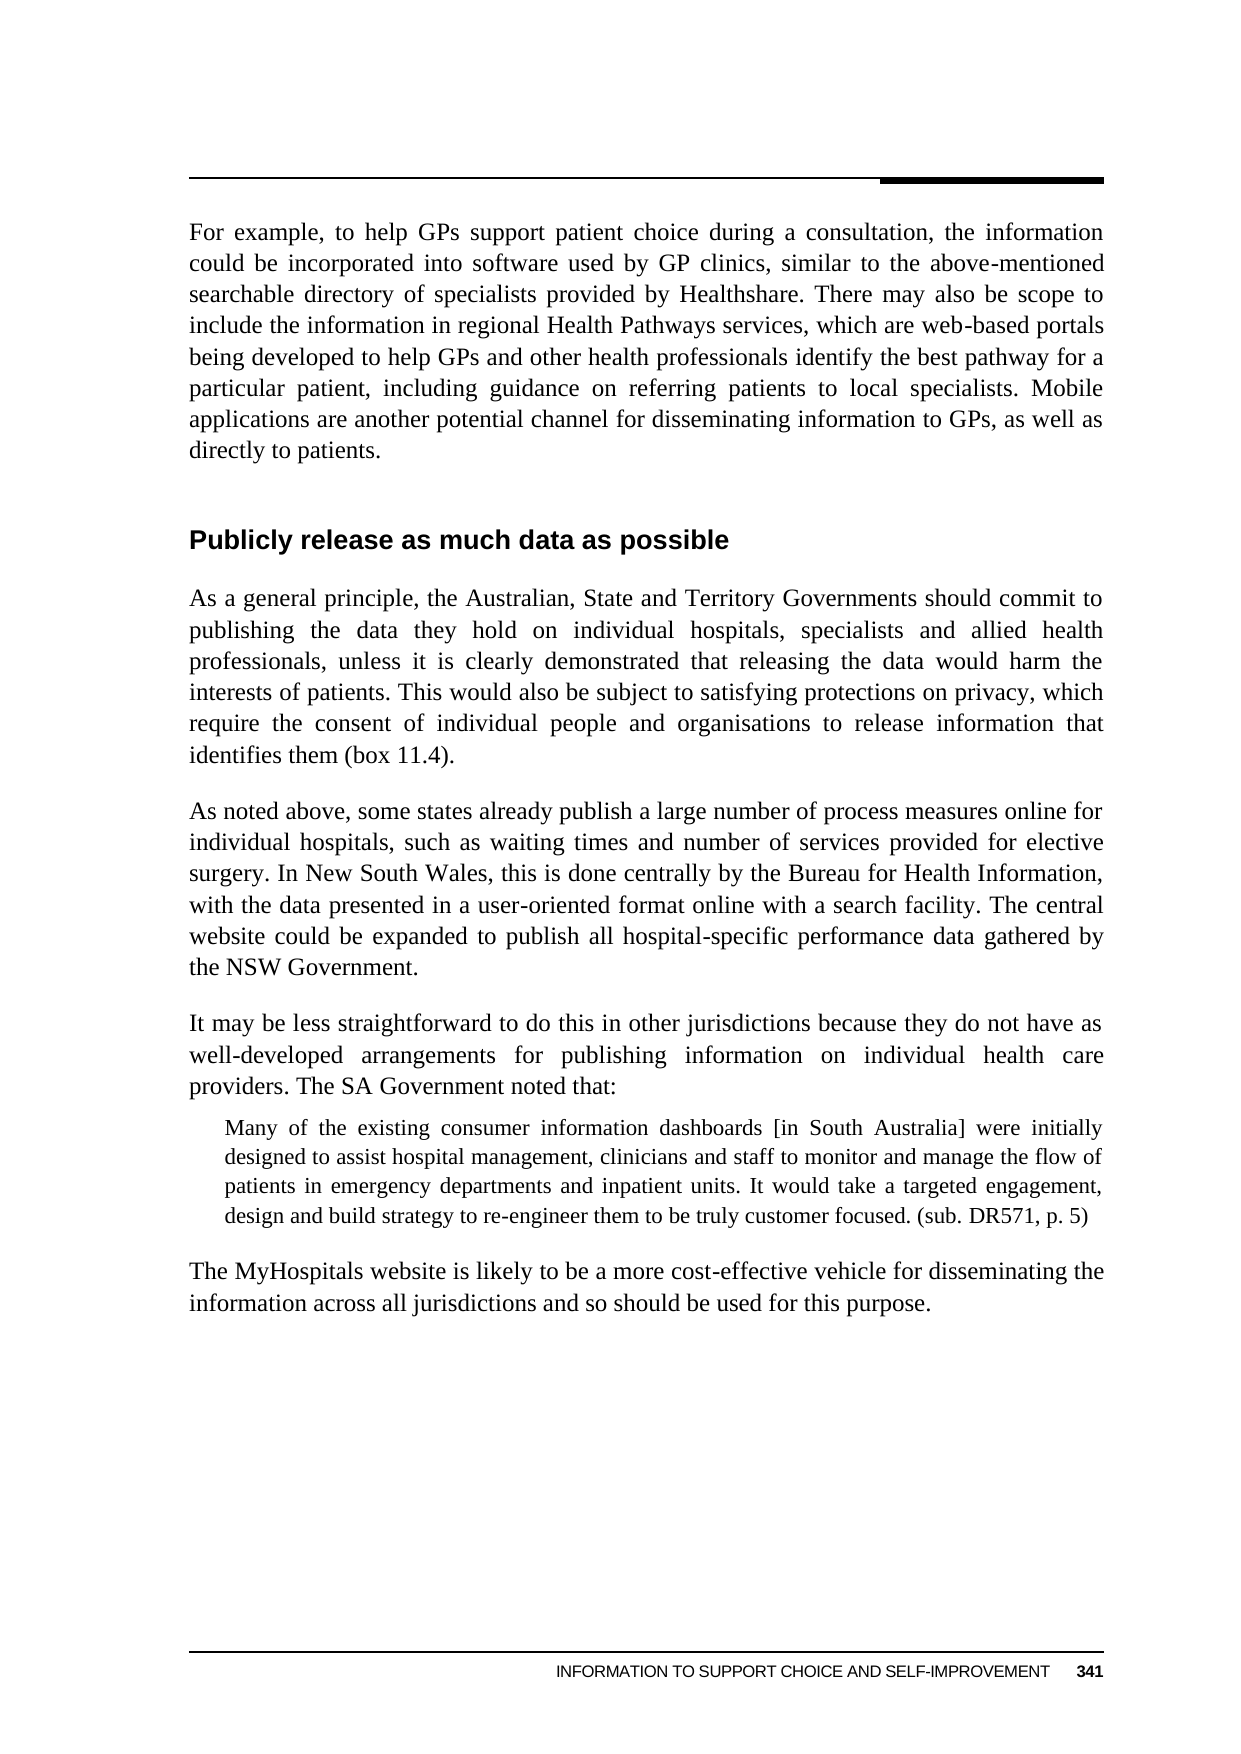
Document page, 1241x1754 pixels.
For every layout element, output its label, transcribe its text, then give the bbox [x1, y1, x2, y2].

text The MyHospitals website is likely to be a more cost-effective vehicle for disseminating the information across all jurisdictions and so should be used for this purpose. [189, 1254, 1104, 1316]
text Many of the existing consumer information dashboards [in South Australia] were initially designed to assist hospital management, clinicians and staff to monitor and manage the flow of patients in emergency departments and inpatient units. It would take a targeted engagement, design and build strategy to re-engineer them to be truly customer focused. (sub. DR571, p. 5) [224, 1112, 1104, 1229]
text As a general principle, the Australian, State and Territory Governments should commit to publishing the data they hold on individual hospitals, specialists and allied health professionals, unless it is clearly demonstrated that releasing the data would harm the interests of patients. This would also be subject to satisfying protections on privacy, which require the consent of individual people and organisations to release information that identifies them (box 11.4). [189, 581, 1104, 768]
text It may be less straightforward to do this in other jurisdictions because they do not have as well-developed arrangements for publishing information on individual health care providers. The SA Government noted that: [189, 1006, 1104, 1100]
text For example, to help GPs support patient choice during a consultation, the information could be incorporated into software used by GP clinics, similar to the above-mentioned searchable directory of specialists provided by Healthshare. There may also be scope to include the information in regional Health Pathways services, which are web-based portals being developed to help GPs and other health professionals identify the best pathway for a particular patient, including guidance on referring patients to local specialists. Mobile applications are another potential channel for disseminating information to GPs, as well as directly to patients. [189, 214, 1104, 464]
text As noted above, some states already publish a large number of process measures online for individual hospitals, such as waiting times and number of services provided for elective surgery. In New South Wales, this is done centrally by the Bureau for Health Information, with the data presented in a user-oriented format online with a search facility. The central website could be expanded to publish all hospital-specific performance data gathered by the NSW Government. [189, 793, 1104, 981]
subtitle Publicly release as much data as possible [189, 523, 1104, 556]
